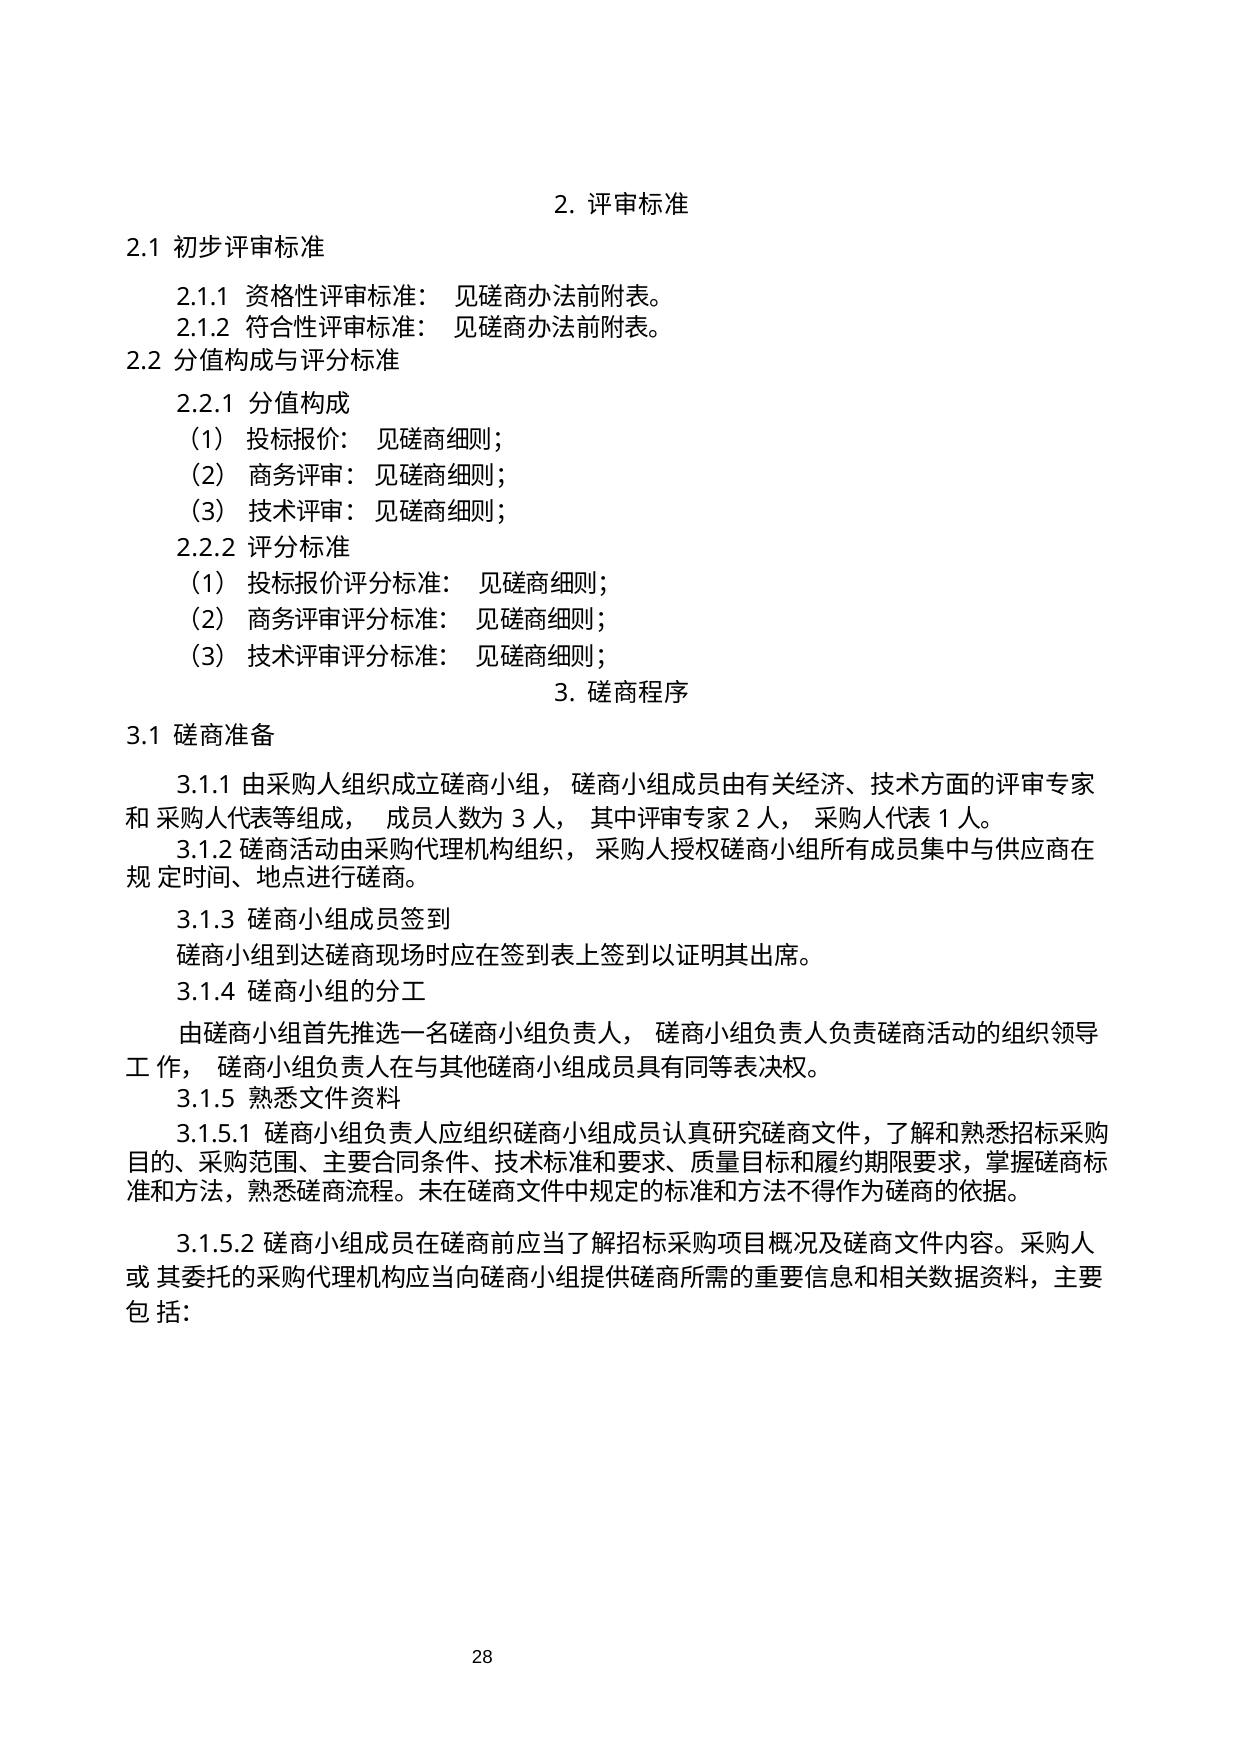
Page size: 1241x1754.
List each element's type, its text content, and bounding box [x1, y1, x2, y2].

text 2.1.2 符合性评审标准： 见磋商办法前附表。 [126, 312, 1118, 343]
text 2. 评审标准 [126, 191, 1118, 219]
text 2.1 初步评审标准 [126, 234, 1118, 262]
text 2.2.2 评分标准 [126, 535, 1118, 562]
text 3.1 磋商准备 [126, 723, 1118, 750]
text 3.1.3 磋商小组成员签到 [126, 907, 1118, 934]
text 3.1.5.1 磋商小组负责人应组织磋商小组成员认真研究磋商文件，了解和熟悉招标采购 目的、采购范围、主要合同条件、技术标准和要求、质量目标和履约期限要求，掌握磋商标 准和方法，熟悉磋商流程。未在磋商文件中规定的标准和方法不得作为磋商的依据。 [126, 1119, 1117, 1208]
text 3.1.2 磋商活动由采购代理机构组织， 采购人授权磋商小组所有成员集中与供应商在规 定时间、地点进行磋商。 [126, 835, 1117, 893]
text （2） 商务评审： 见磋商细则； [126, 463, 1118, 490]
text （1） 投标报价： 见磋商细则； [126, 427, 1118, 454]
text （1） 投标报价评分标准： 见磋商细则； [126, 571, 1118, 598]
text 3.1.4 磋商小组的分工 [126, 979, 1118, 1006]
text （3） 技术评审评分标准： 见磋商细则； [126, 643, 1118, 670]
text 3.1.1 由采购人组织成立磋商小组， 磋商小组成员由有关经济、技术方面的评审专家和 采购人代表等组成， 成员人数为 3 人， 其中评审专家 2 人， 采购人代表 1 人。 [126, 766, 1117, 835]
text （2） 商务评审评分标准： 见磋商细则； [126, 607, 1118, 634]
text 3. 磋商程序 [126, 679, 1118, 706]
text （3） 技术评审： 见磋商细则； [126, 499, 1118, 526]
text 2.2 分值构成与评分标准 [126, 347, 1118, 374]
text 3.1.5 熟悉文件资料 [126, 1084, 1118, 1114]
text 2.2.1 分值构成 [126, 391, 1118, 418]
text 3.1.5.2 磋商小组成员在磋商前应当了解招标采购项目概况及磋商文件内容。采购人或 其委托的采购代理机构应当向磋商小组提供磋商所需的重要信息和相关数据资料，主要包 括： [126, 1224, 1118, 1329]
text 磋商小组到达磋商现场时应在签到表上签到以证明其出席。 [126, 943, 1118, 970]
text 2.1.1 资格性评审标准： 见磋商办法前附表。 [126, 278, 1118, 312]
text 由磋商小组首先推选一名磋商小组负责人， 磋商小组负责人负责磋商活动的组织领导工 作， 磋商小组负责人在与其他磋商小组成员具有同等表决权。 [126, 1015, 1117, 1084]
